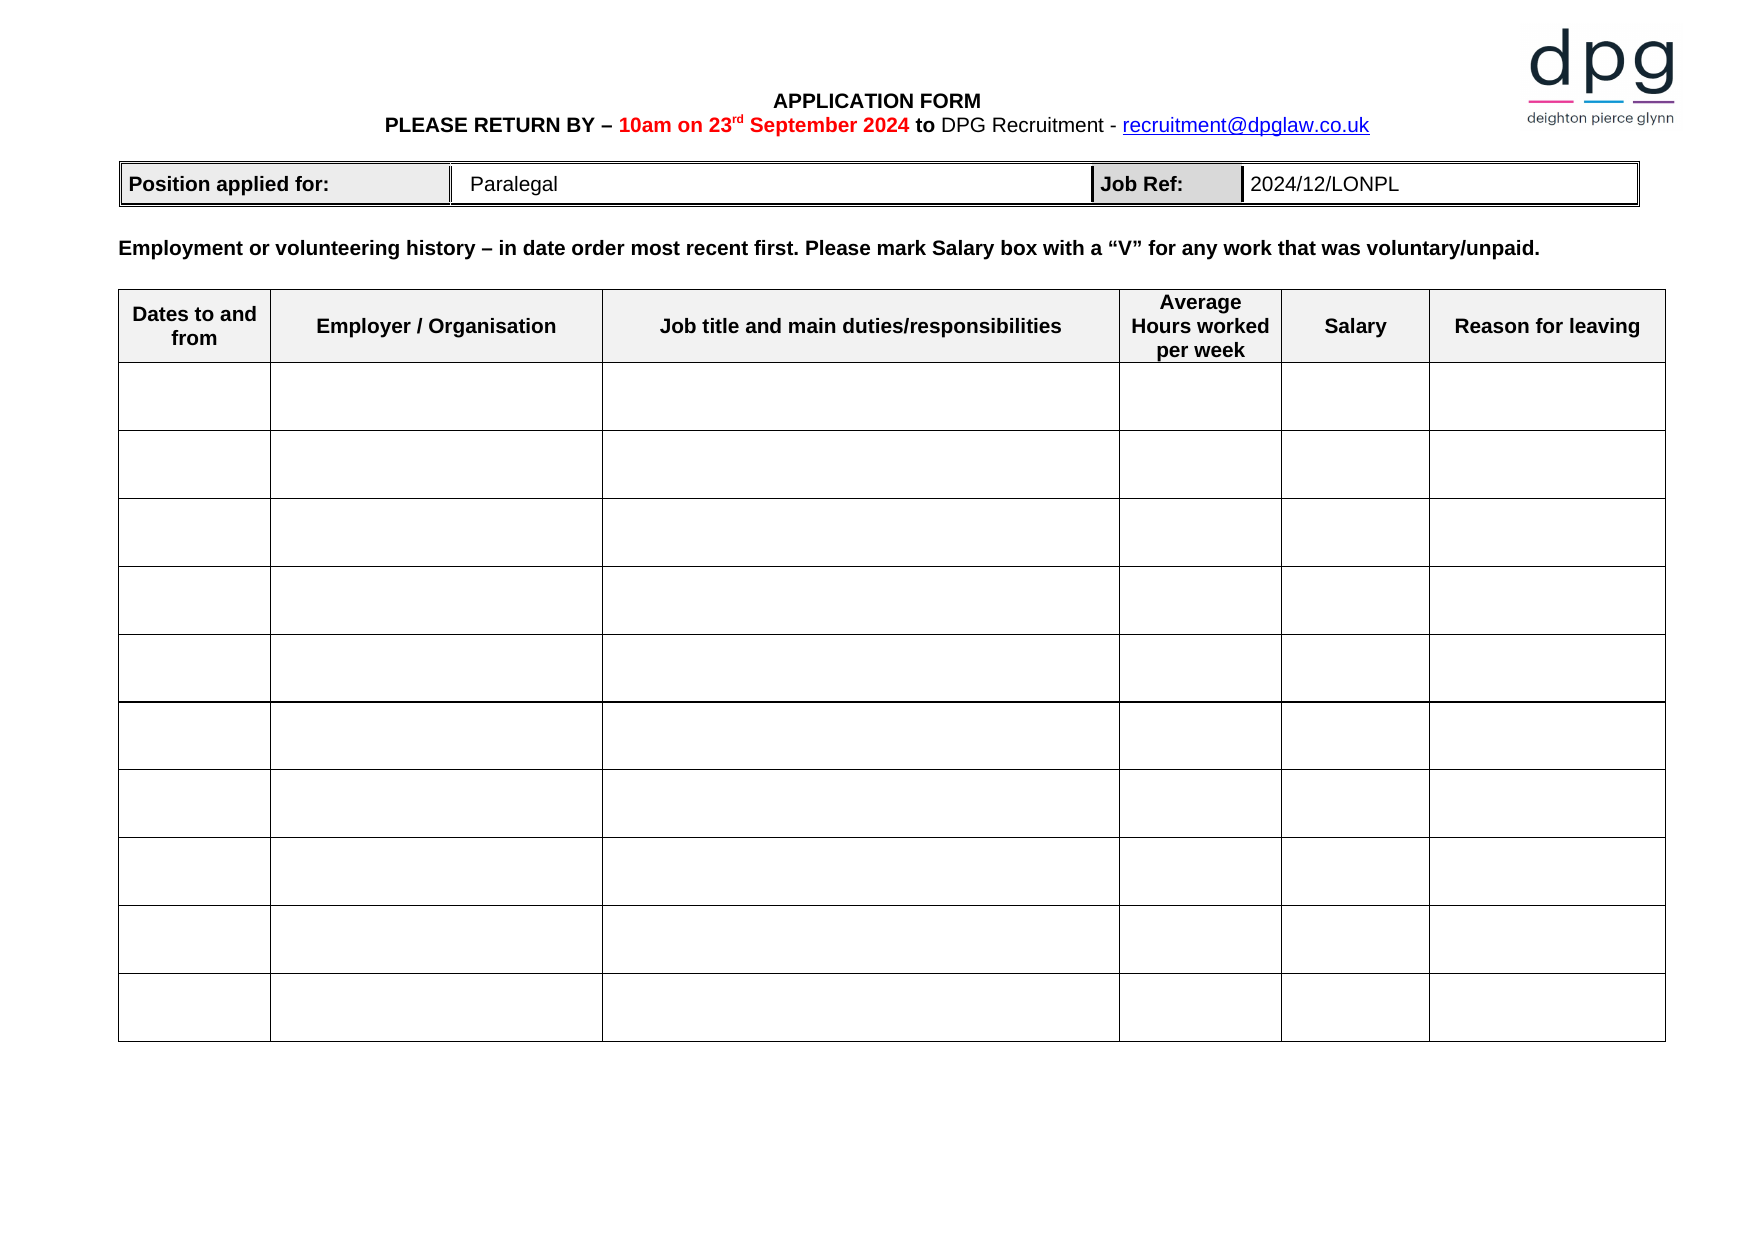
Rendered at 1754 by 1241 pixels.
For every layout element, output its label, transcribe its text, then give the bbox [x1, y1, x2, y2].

table_cell [119, 499, 270, 566]
table_cell [603, 431, 1119, 498]
table_cell [119, 363, 270, 430]
table_cell [603, 838, 1119, 905]
table_cell [1430, 431, 1665, 498]
table_cell [1430, 363, 1665, 430]
table_cell [1430, 567, 1665, 633]
table_cell [1120, 567, 1281, 633]
table_cell [119, 906, 270, 973]
table_cell [1120, 703, 1281, 769]
table_cell [271, 703, 602, 769]
table_cell [119, 567, 270, 633]
table_cell [271, 974, 602, 1041]
table_cell [603, 499, 1119, 566]
table_cell [1282, 499, 1429, 566]
table_cell [271, 567, 602, 633]
table_cell [1430, 635, 1665, 701]
table_cell [1282, 974, 1429, 1041]
table_cell [1430, 703, 1665, 769]
table_cell [1282, 703, 1429, 769]
table_cell [1282, 838, 1429, 905]
table_cell [1282, 567, 1429, 633]
text APPLICATION FORM [118, 89, 1636, 113]
text PLEASE RETURN BY – 10am on 23rd September 2024 to DPG Recruitment - recruitment@dpglaw.co.uk [118, 113, 1636, 137]
table_cell [271, 635, 602, 701]
table_cell [119, 431, 270, 498]
table_header Dates to and from [119, 290, 270, 362]
table_cell [1282, 906, 1429, 973]
table_cell [271, 770, 602, 837]
table_cell [603, 770, 1119, 837]
table_header Paralegal [451, 164, 1092, 203]
table_cell [603, 906, 1119, 973]
table_cell [1120, 635, 1281, 701]
table_cell [1282, 431, 1429, 498]
table_cell [271, 499, 602, 566]
table_cell [603, 974, 1119, 1041]
table_header 2024/12/LONPL [1242, 164, 1637, 203]
table_cell [1430, 906, 1665, 973]
text Employment or volunteering history – in date order most recent first. Please mark Salary box with a “V” for any work that was voluntary/unpaid. [118, 236, 1636, 260]
table_cell [1120, 906, 1281, 973]
table_cell [271, 363, 602, 430]
table_header Job Ref: [1092, 164, 1242, 203]
table_cell [1430, 499, 1665, 566]
table_cell [1120, 974, 1281, 1041]
table_header Reason for leaving [1430, 290, 1665, 362]
table_cell [1430, 974, 1665, 1041]
table_cell [119, 703, 270, 769]
table_header Position applied for: [122, 164, 451, 203]
table_cell [603, 567, 1119, 633]
table_cell [119, 838, 270, 905]
table_cell [1120, 838, 1281, 905]
table_cell [1282, 363, 1429, 430]
table_cell [603, 635, 1119, 701]
table_cell [119, 974, 270, 1041]
table_cell [271, 906, 602, 973]
table_cell [1120, 363, 1281, 430]
table_cell [119, 770, 270, 837]
table_cell [603, 363, 1119, 430]
table_cell [1120, 770, 1281, 837]
table_cell [1282, 770, 1429, 837]
picture [1520, 23, 1683, 131]
table_cell [271, 431, 602, 498]
table_header Salary [1282, 290, 1429, 362]
table_header Average Hours worked per week [1120, 290, 1281, 362]
table_cell [603, 703, 1119, 769]
table_cell [271, 838, 602, 905]
table_cell [1282, 635, 1429, 701]
table_header Job title and main duties/responsibilities [603, 290, 1119, 362]
table_cell [1120, 431, 1281, 498]
table_header Employer / Organisation [271, 290, 602, 362]
table_cell [1430, 770, 1665, 837]
table_cell [1120, 499, 1281, 566]
table_cell [119, 635, 270, 701]
table_cell [1430, 838, 1665, 905]
